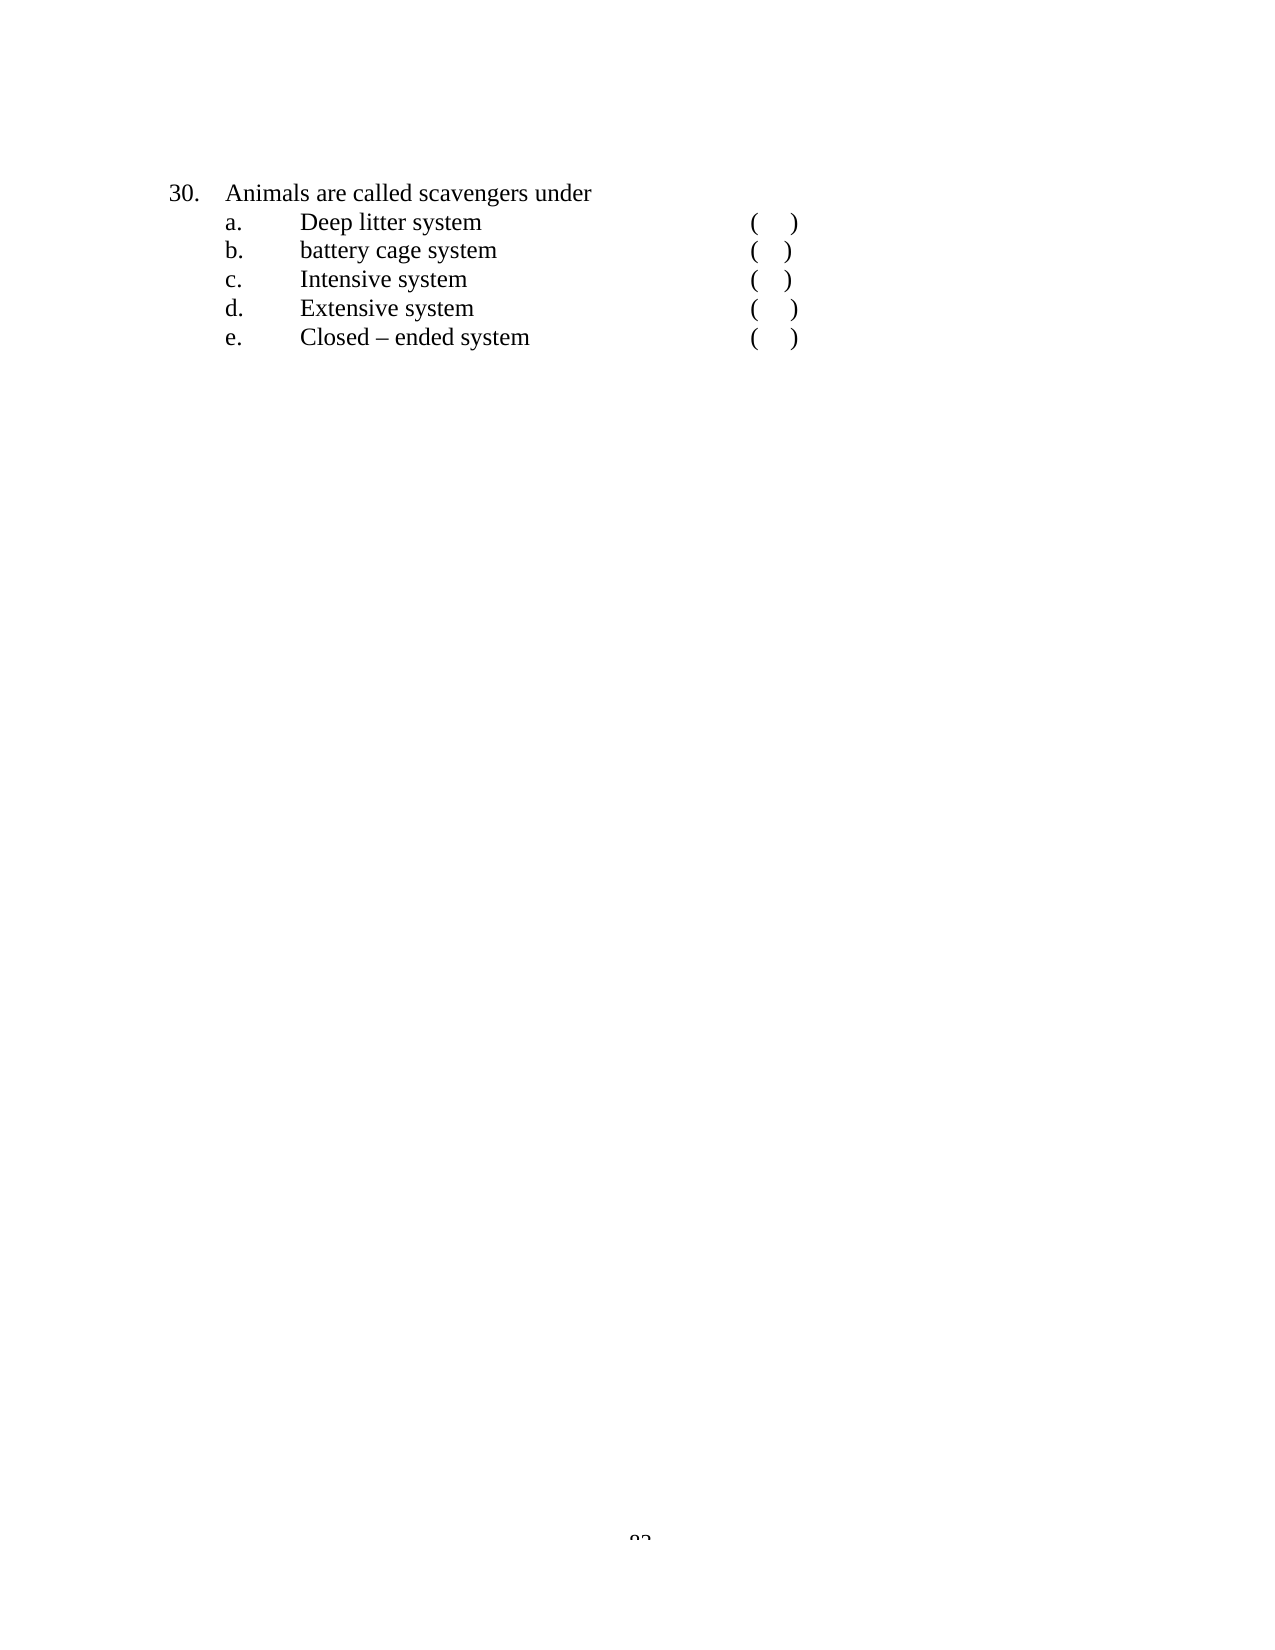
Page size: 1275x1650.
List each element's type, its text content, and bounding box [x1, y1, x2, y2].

list Closed – ended system ( ) [225, 322, 1212, 350]
list Intensive system ( ) [225, 264, 1212, 293]
list Extensive system ( ) [225, 293, 1212, 322]
list battery cage system ( ) [225, 235, 1212, 264]
list Deep litter system ( ) [225, 207, 1212, 235]
list Animals are called scavengers under [169, 178, 1212, 207]
